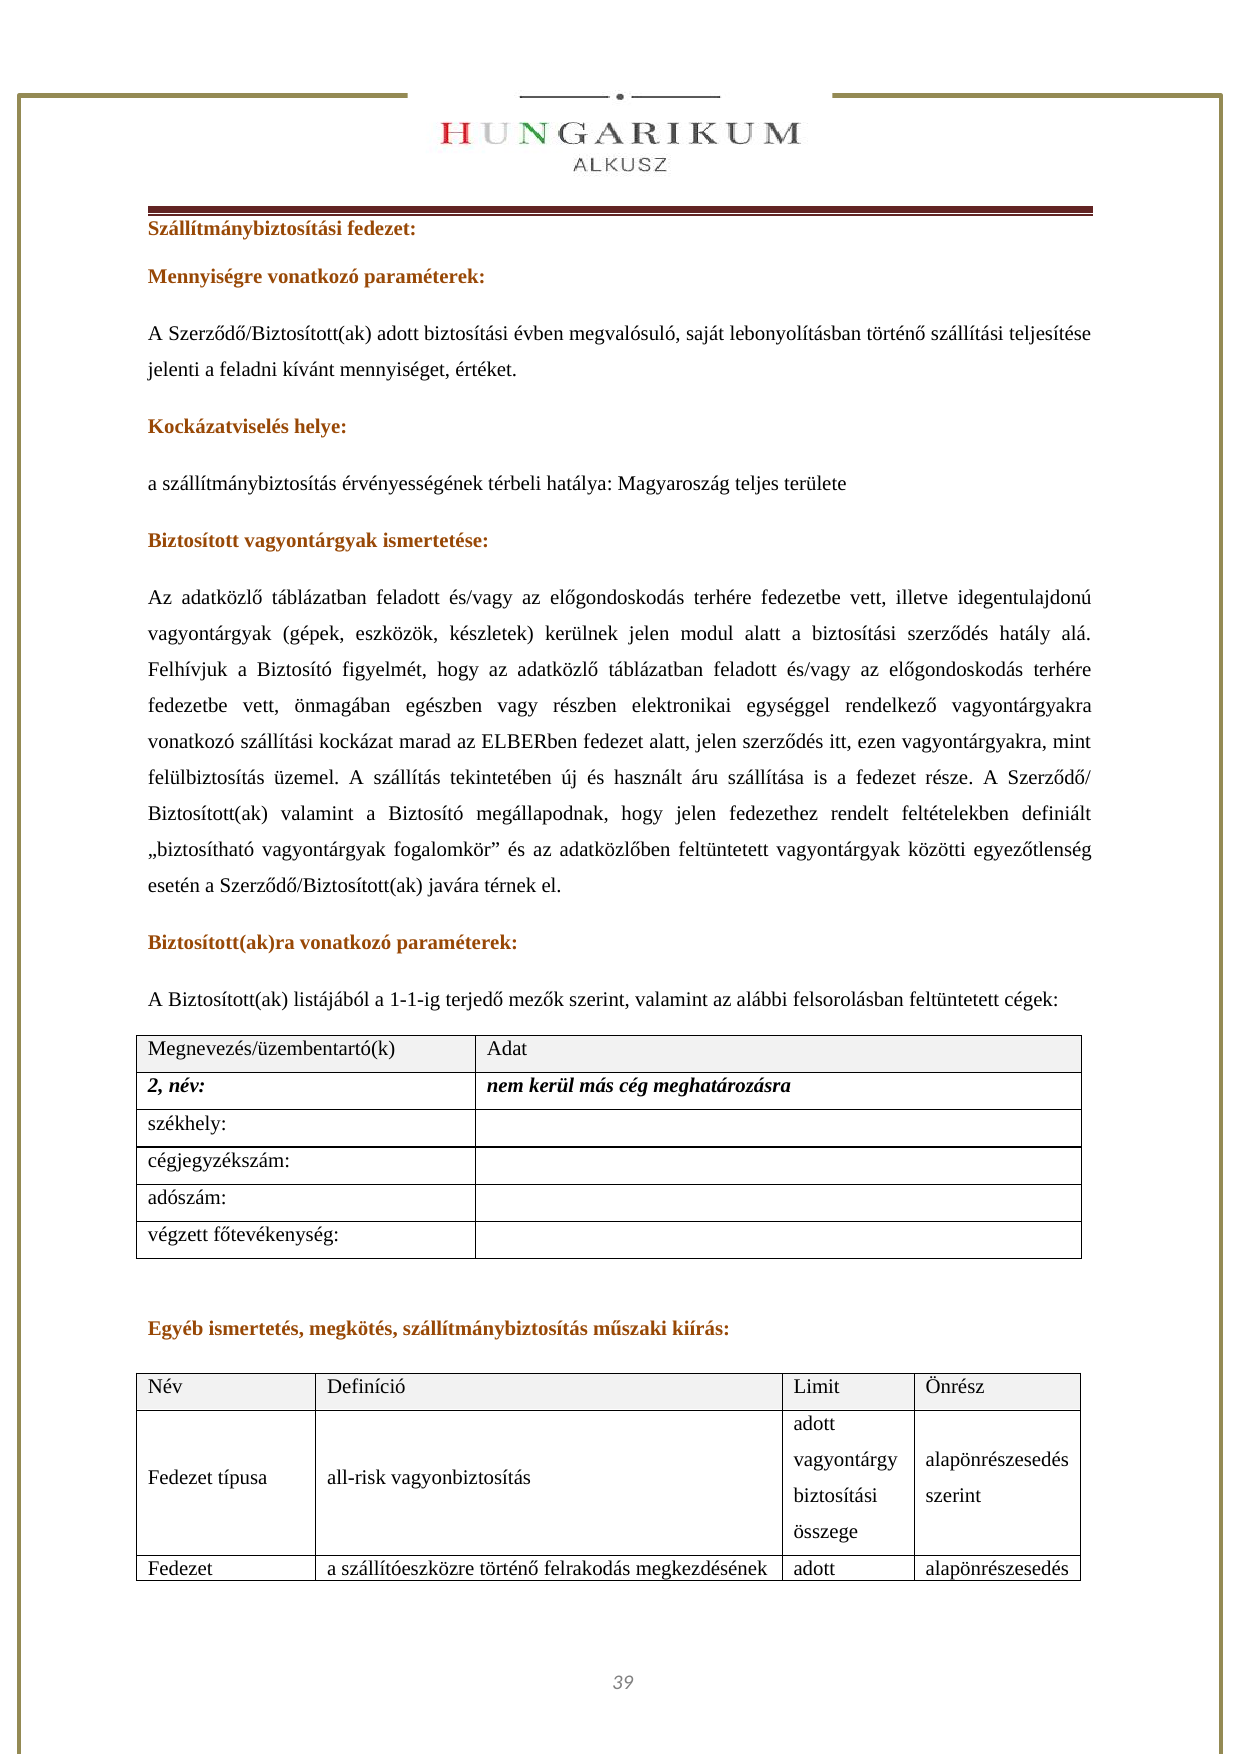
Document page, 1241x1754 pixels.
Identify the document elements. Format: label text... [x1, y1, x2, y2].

table_header Név [137, 1374, 315, 1409]
table_cell [476, 1222, 1081, 1258]
table_header Önrész [915, 1374, 1080, 1409]
table_cell cégjegyzékszám: [137, 1148, 475, 1183]
text A Szerződő/Biztosított(ak) adott biztosítási évben megvalósuló, saját lebonyolításban történő szállítási teljesítése jelenti a feladni kívánt mennyiséget, értéket. [148, 321, 1093, 381]
table_cell alapönrészesedés szerint [915, 1556, 1080, 1580]
table_cell a szállítóeszközre történő felrakodás megkezdésének időpillanatától, amely lehet akár a bolti vásárlás során az áru átvételének pillanata [316, 1556, 782, 1580]
text Az adatközlő táblázatban feladott és/vagy az előgondoskodás terhére fedezetbe vett, illetve idegentulajdonú vagyontárgyak (gépek, eszközök, készletek) kerülnek jelen modul alatt a biztosítási szerződés hatály alá. Felhívjuk a Biztosító figyelmét, hogy az adatközlő táblázatban feladott és/vagy az előgondoskodás terhére fedezetbe vett, önmagában egészben vagy részben elektronikai egységgel rendelkező vagyontárgyakra vonatkozó szállítási kockázat marad az ELBERben fedezet alatt, jelen szerződés itt, ezen vagyontárgyakra, mint felülbiztosítás üzemel. A szállítás tekintetében új és használt áru szállítása is a fedezet része. A Szerződő/ Biztosított(ak) valamint a Biztosító megállapodnak, hogy jelen fedezethez rendelt feltételekben definiált „biztosítható vagyontárgyak fogalomkör” és az adatközlőben feltüntetett vagyontárgyak közötti egyezőtlenség esetén a Szerződő/Biztosított(ak) javára térnek el. [148, 585, 1093, 897]
table_cell adott vagyontárgy biztosítási összege [783, 1556, 914, 1580]
table_cell [476, 1110, 1081, 1146]
table_cell végzett főtevékenység: [137, 1222, 475, 1258]
table_header Adat [476, 1036, 1081, 1072]
table_header Definíció [316, 1374, 782, 1409]
table_cell adott vagyontárgy biztosítási összege [783, 1411, 914, 1555]
table_cell [476, 1185, 1081, 1221]
text Szállítmánybiztosítási fedezet: [148, 216, 1093, 240]
table_cell adószám: [137, 1185, 475, 1221]
table_cell Fedezet érvényességének kezdete [137, 1556, 315, 1580]
table_cell nem kerül más cég meghatározásra [476, 1073, 1081, 1109]
text Biztosított(ak)ra vonatkozó paraméterek: [148, 930, 1093, 954]
text A Biztosított(ak) listájából a 1-1-ig terjedő mezők szerint, valamint az alábbi felsorolásban feltüntetett cégek: [148, 987, 1093, 1011]
text Kockázatviselés helye: [148, 414, 1093, 438]
table_cell Fedezet típusa [137, 1411, 315, 1555]
table_cell alapönrészesedés szerint [915, 1411, 1080, 1555]
picture [407, 59, 833, 205]
table_header Megnevezés/üzembentartó(k) [137, 1036, 475, 1072]
text Biztosított vagyontárgyak ismertetése: [148, 528, 1093, 552]
text Egyéb ismertetés, megkötés, szállítmánybiztosítás műszaki kiírás: [148, 1316, 1093, 1340]
table_cell [476, 1148, 1081, 1183]
table_header Limit [783, 1374, 914, 1409]
table_cell székhely: [137, 1110, 475, 1146]
table_cell all-risk vagyonbiztosítás [316, 1411, 782, 1555]
text a szállítmánybiztosítás érvényességének térbeli hatálya: Magyaroszág teljes területe [148, 471, 1093, 495]
text Mennyiségre vonatkozó paraméterek: [148, 264, 1093, 288]
table_cell 2, név: [137, 1073, 475, 1109]
